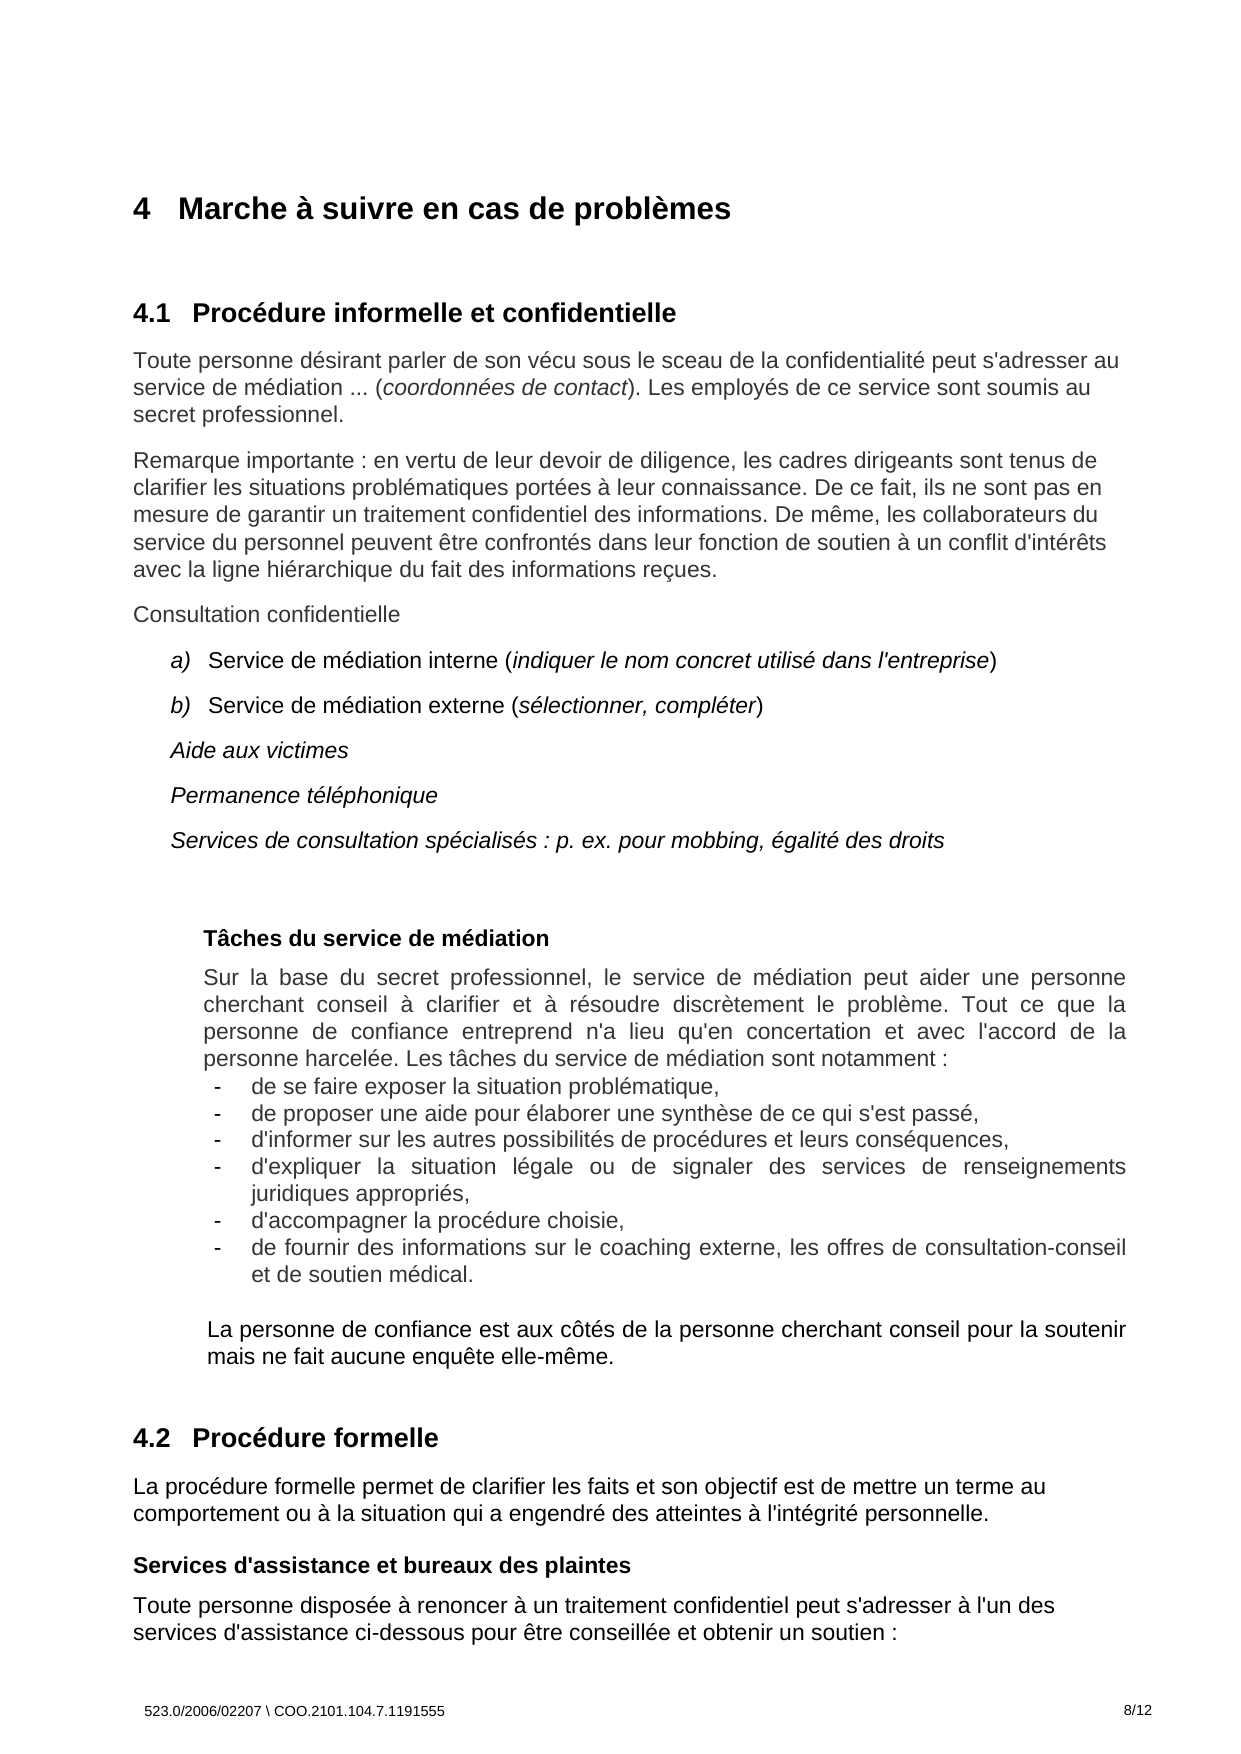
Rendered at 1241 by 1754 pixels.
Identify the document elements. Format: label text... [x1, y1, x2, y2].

text Services d'assistance et bureaux des plaintes [133, 1551, 1122, 1578]
text Toute personne désirant parler de son vécu sous le sceau de la confidentialité peut s'adresser au service de médiation ... (coordonnées de contact). Les employés de ce service sont soumis au secret professionnel. [133, 347, 1122, 428]
text Consultation confidentielle [133, 601, 1122, 628]
list de fournir des informations sur le coaching externe, les offres de consultation-conseil et de soutien médical. [213, 1234, 1127, 1288]
list d'informer sur les autres possibilités de procédures et leurs conséquences, [213, 1126, 1127, 1152]
text Toute personne disposée à renoncer à un traitement confidentiel peut s'adresser à l'un des services d'assistance ci-dessous pour être conseillée et obtenir un soutien : [133, 1591, 1122, 1645]
list d'accompagner la procédure choisie, [213, 1207, 1127, 1233]
text Remarque importante : en vertu de leur devoir de diligence, les cadres dirigeants sont tenus de clarifier les situations problématiques portées à leur connaissance. De ce fait, ils ne sont pas en mesure de garantir un traitement confidentiel des informations. De même, les collaborateurs du service du personnel peuvent être confrontés dans leur fonction de soutien à un conflit d'intérêts avec la ligne hiérarchique du fait des informations reçues. [133, 447, 1122, 582]
text La procédure formelle permet de clarifier les faits et son objectif est de mettre un terme au comportement ou à la situation qui a engendré des atteintes à l'intégrité personnelle. [133, 1472, 1122, 1526]
text Sur la base du secret professionnel, le service de médiation peut aider une personne cherchant conseil à clarifier et à résoudre discrètement le problème. Tout ce que la personne de confiance entreprend n'a lieu qu'en concertation et avec l'accord de la personne harcelée. Les tâches du service de médiation sont notamment : [203, 964, 1127, 1071]
text Services de consultation spécialisés : p. ex. pour mobbing, égalité des droits [170, 827, 1122, 853]
subtitle Tâches du service de médiation [203, 924, 1122, 951]
subtitle Procédure formelle [133, 1422, 1122, 1453]
text Aide aux victimes [170, 737, 1122, 763]
list d'expliquer la situation légale ou de signaler des services de renseignements juridiques appropriés, [213, 1153, 1127, 1206]
list Service de médiation externe (sélectionner, compléter) [170, 692, 1122, 718]
list de se faire exposer la situation problématique, [213, 1073, 938, 1099]
list Service de médiation interne (indiquer le nom concret utilisé dans l'entreprise) [170, 647, 1122, 673]
subtitle Marche à suivre en cas de problèmes [133, 190, 1122, 226]
list de proposer une aide pour élaborer une synthèse de ce qui s'est passé, [213, 1099, 1127, 1126]
subtitle Procédure informelle et confidentielle [133, 297, 1122, 328]
text La personne de confiance est aux côtés de la personne cherchant conseil pour la soutenir mais ne fait aucune enquête elle-même. [207, 1316, 1127, 1369]
text Permanence téléphonique [170, 782, 1122, 808]
